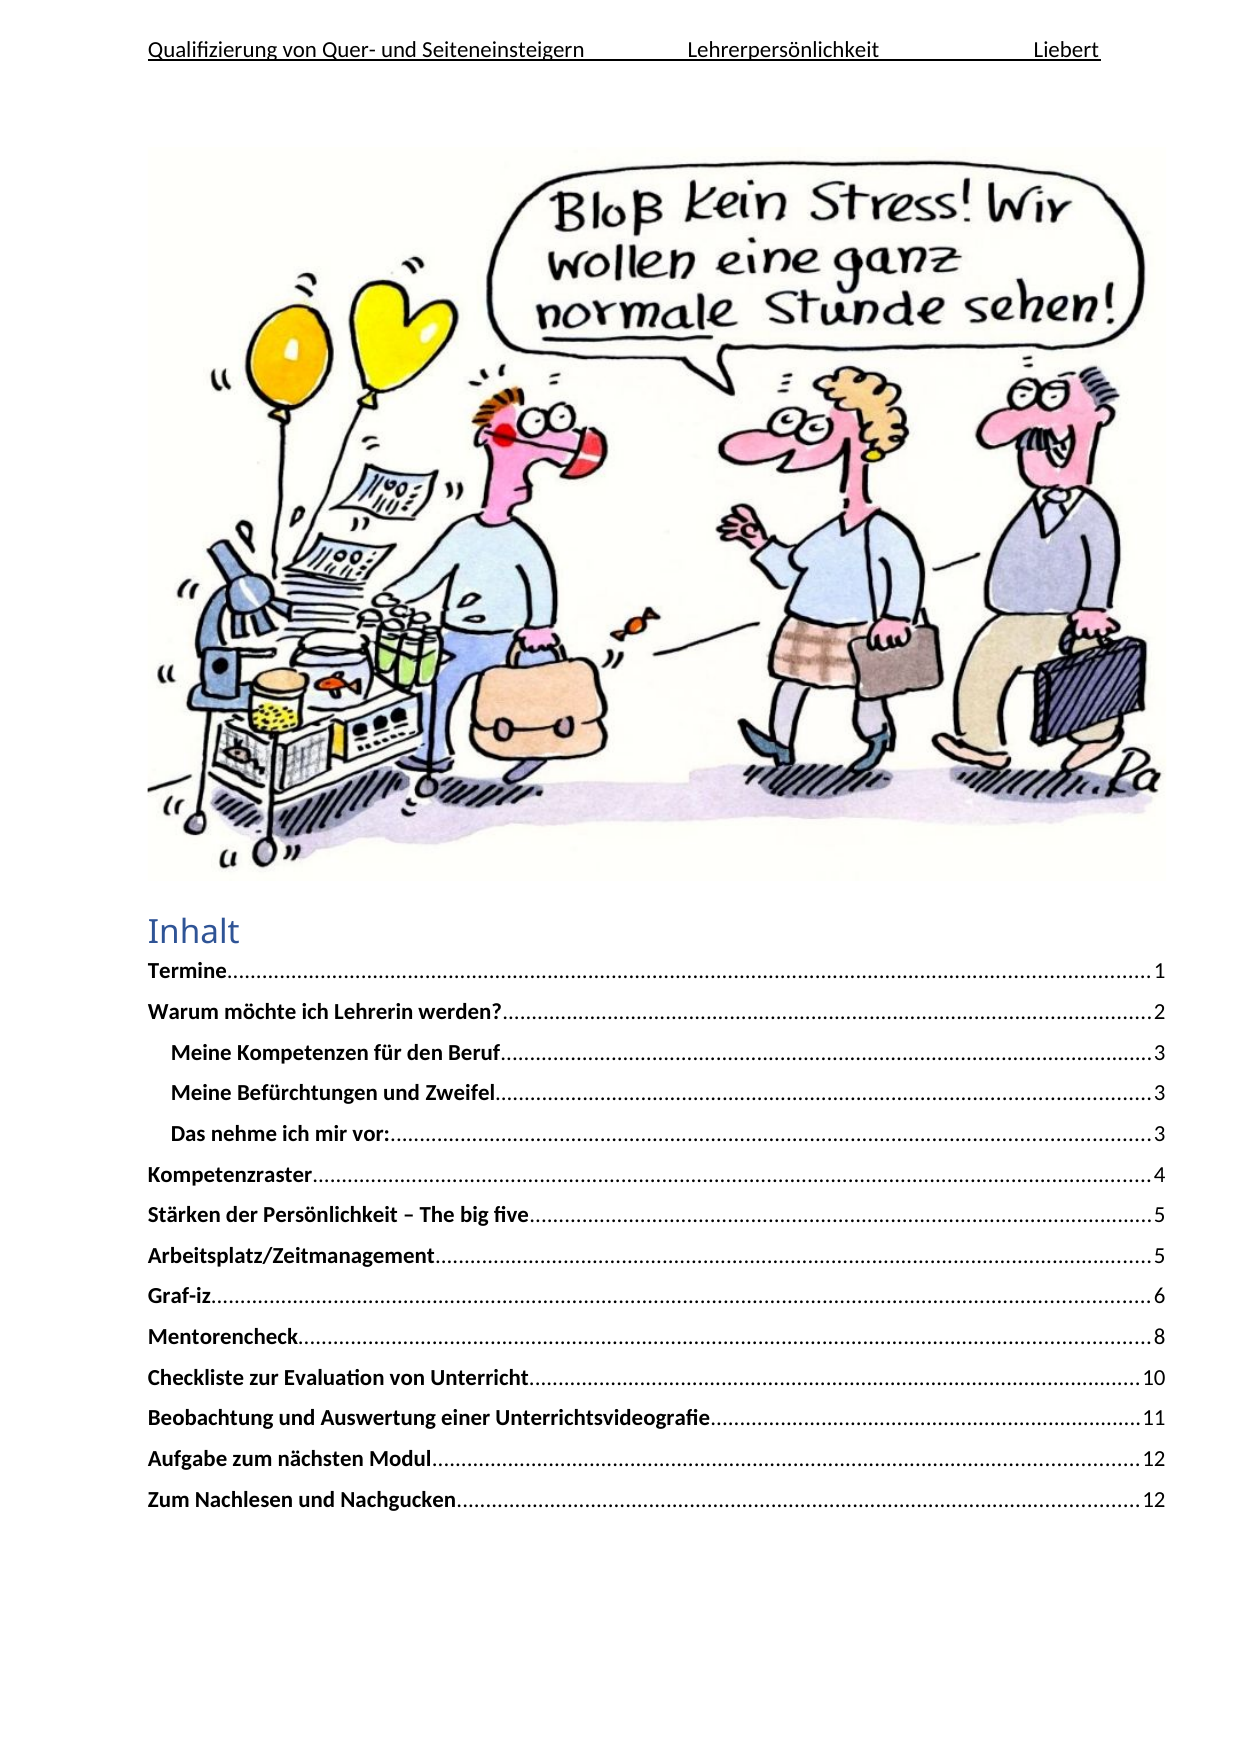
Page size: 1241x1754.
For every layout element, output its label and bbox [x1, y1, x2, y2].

picture [147, 147, 1167, 881]
